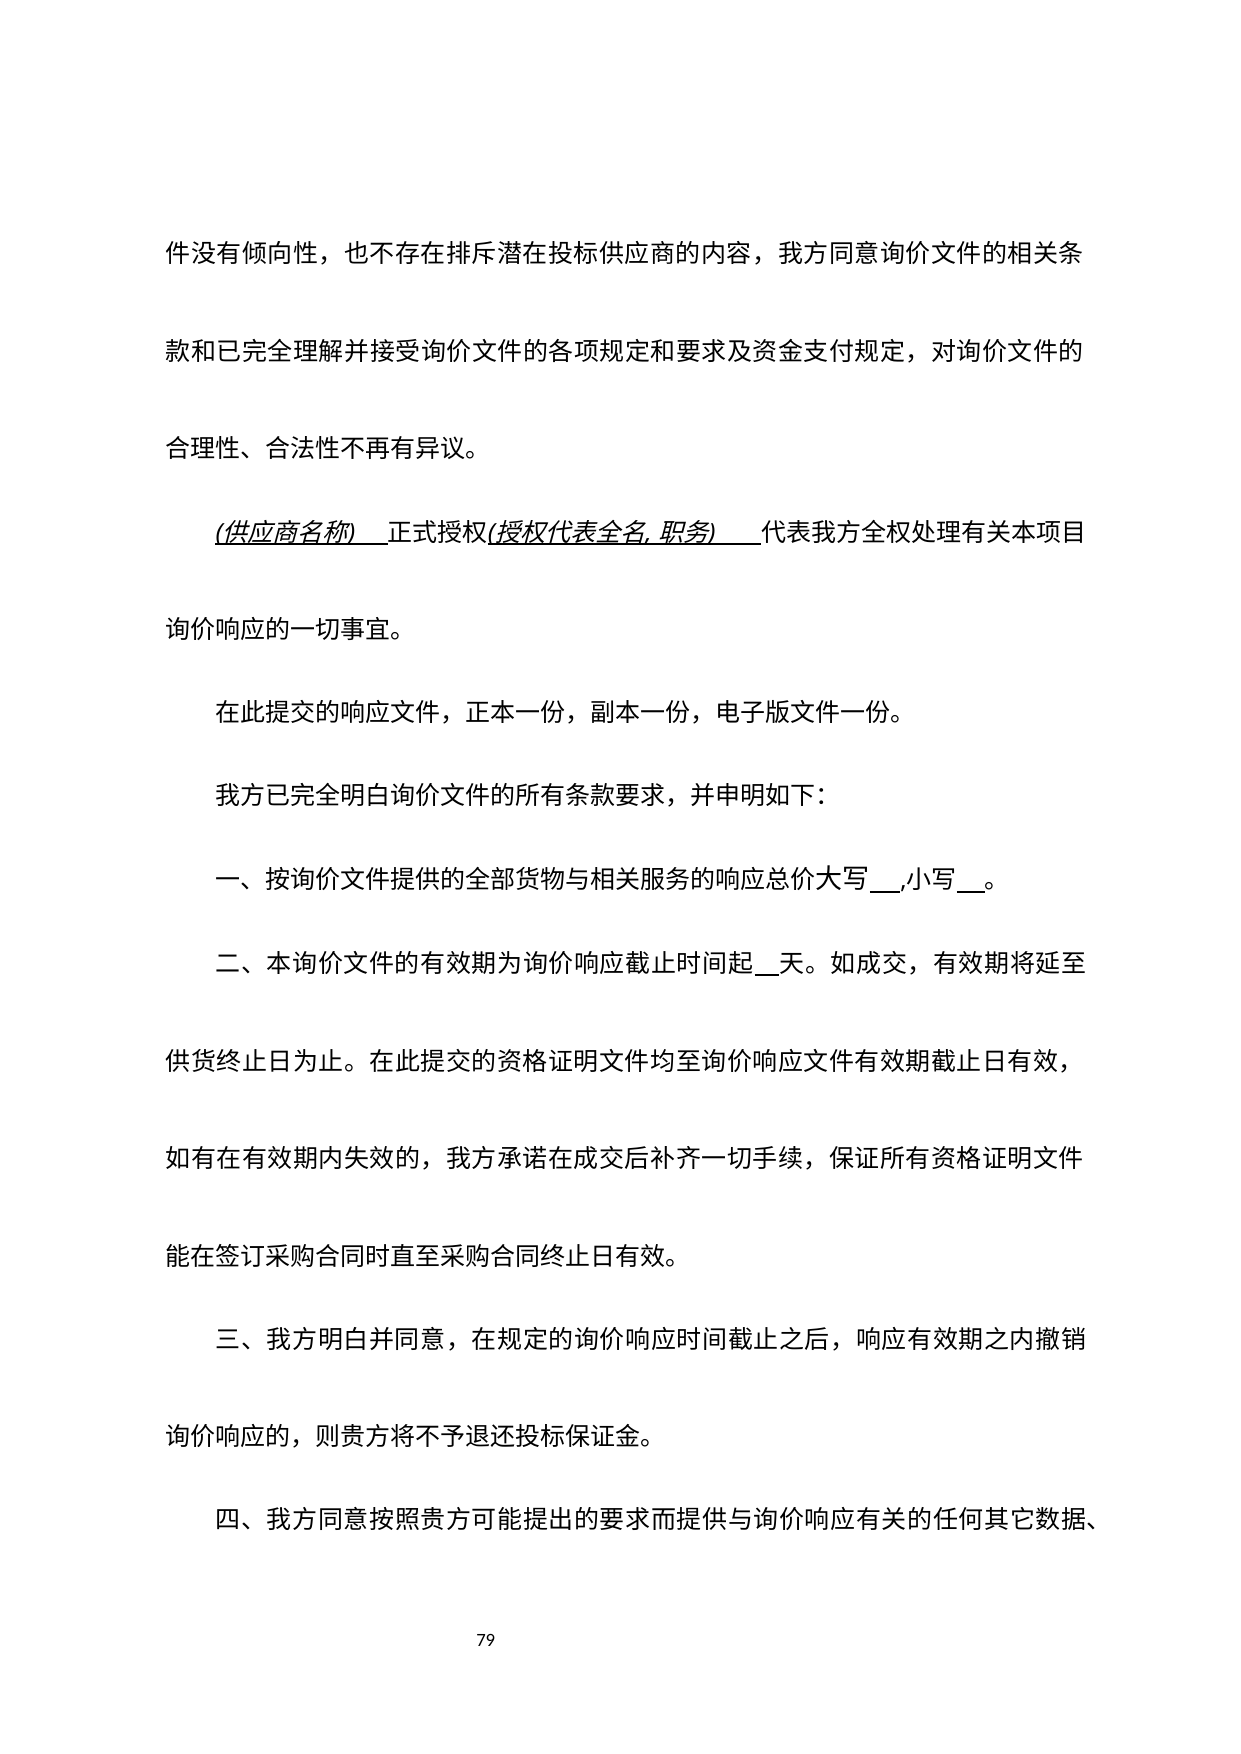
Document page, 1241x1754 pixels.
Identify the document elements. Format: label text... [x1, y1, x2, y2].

text 在此提交的响应文件，正本一份，副本一份，电子版文件一份。 [165, 678, 1087, 743]
text 三、我方明白并同意，在规定的询价响应时间截止之后，响应有效期之内撤销询价响应的，则贵方将不予退还投标保证金。 [165, 1305, 1087, 1467]
text 一、按询价文件提供的全部货物与相关服务的响应总价大写 ,小写 。 [165, 844, 1087, 909]
text 我方已完全明白询价文件的所有条款要求，并申明如下： [165, 761, 1087, 826]
text (供应商名称) 正式授权(授权代表全名, 职务) 代表我方全权处理有关本项目询价响应的一切事宜。 [165, 498, 1087, 660]
text 二、本询价文件的有效期为询价响应截止时间起 天。如成交，有效期将延至供货终止日为止。在此提交的资格证明文件均至询价响应文件有效期截止日有效，如有在有效期内失效的，我方承诺在成交后补齐一切手续，保证所有资格证明文件能在签订采购合同时直至采购合同终止日有效。 [165, 929, 1087, 1287]
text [165, 1485, 1087, 1550]
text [165, 219, 1087, 479]
